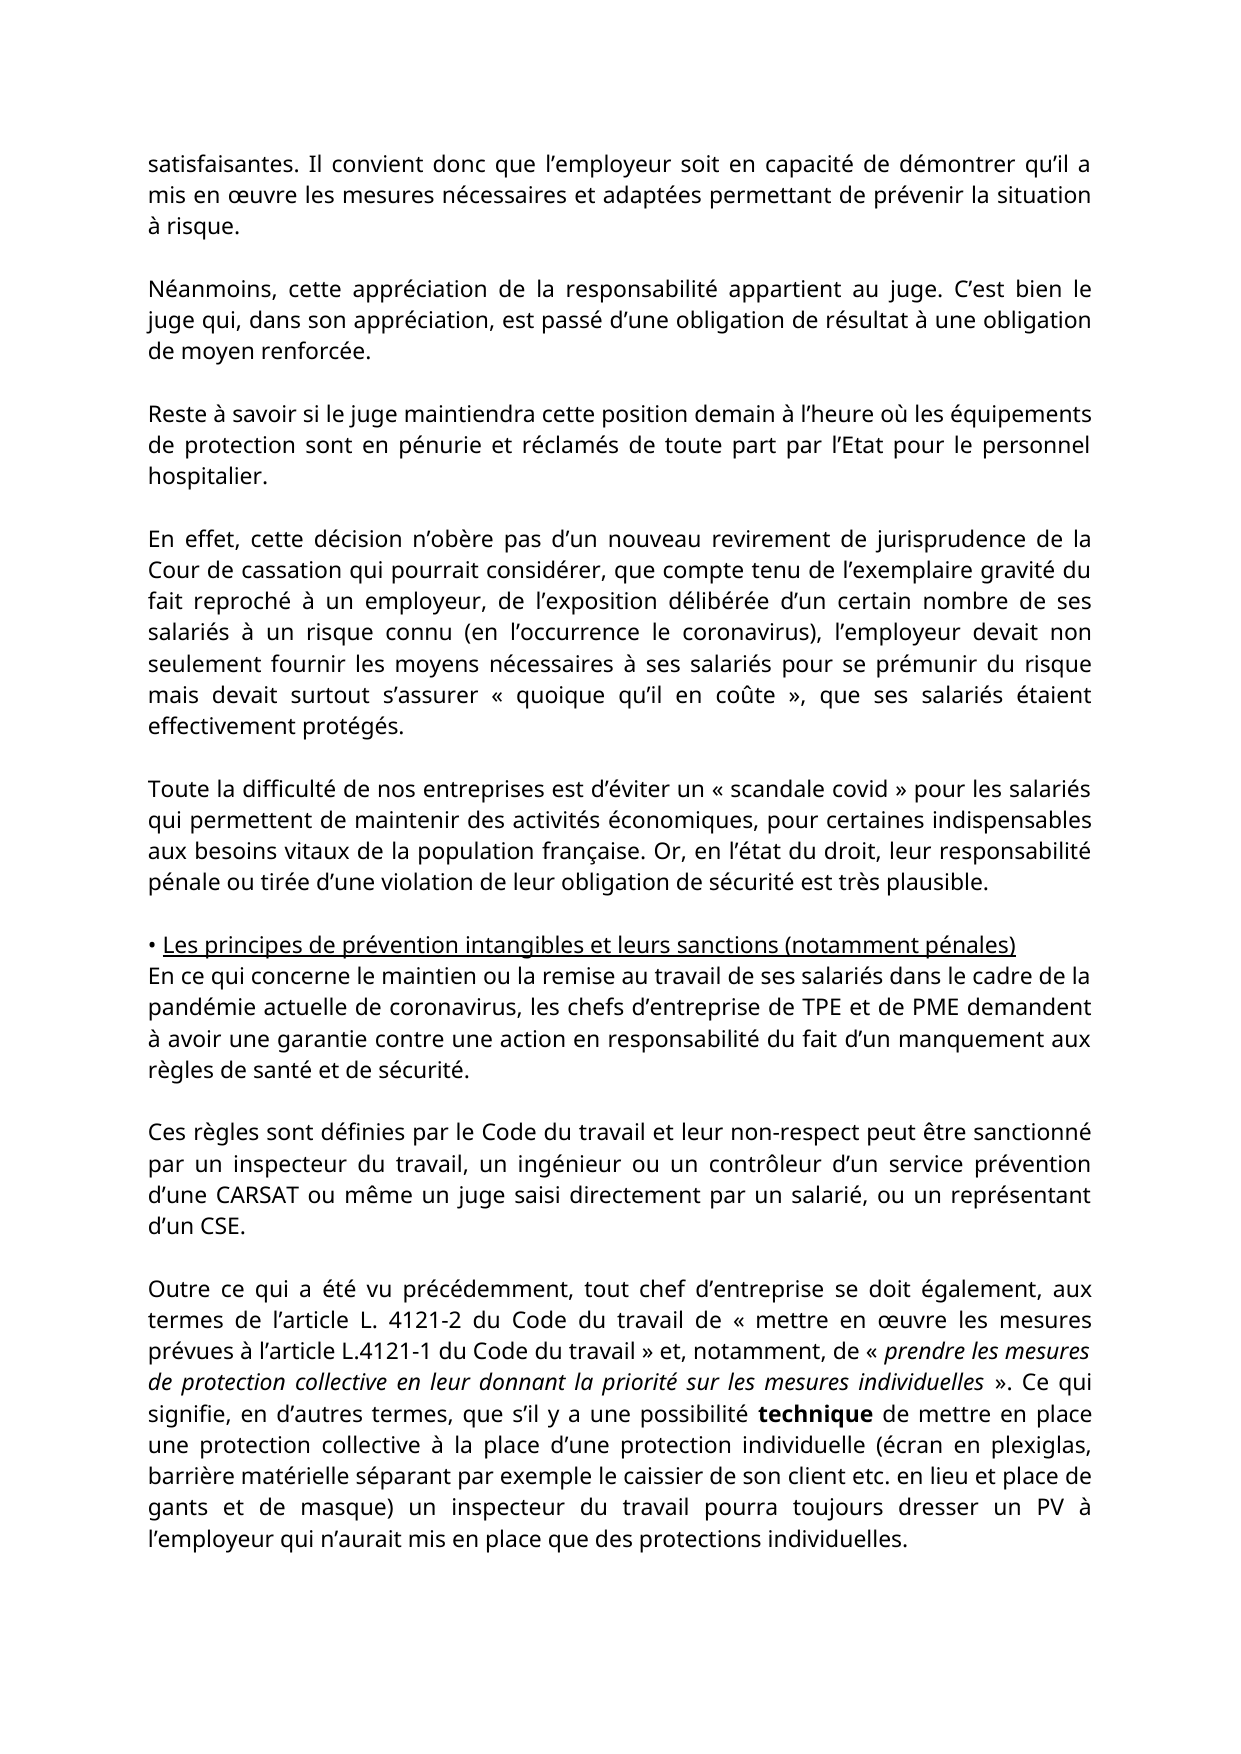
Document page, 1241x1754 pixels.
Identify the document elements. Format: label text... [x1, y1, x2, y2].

text Outre ce qui a été vu précédemment, tout chef d’entreprise se doit également, aux termes de l’article L. 4121-2 du Code du travail de « mettre en œuvre les mesures prévues à l’article L.4121-1 du Code du travail » et, notamment, de « prendre les mesures de protection collective en leur donnant la priorité sur les mesures individuelles ». Ce qui signifie, en d’autres termes, que s’il y a une possibilité technique de mettre en place une protection collective à la place d’une protection individuelle (écran en plexiglas, barrière matérielle séparant par exemple le caissier de son client etc. en lieu et place de gants et de masque) un inspecteur du travail pourra toujours dresser un PV à l’employeur qui n’aurait mis en place que des protections individuelles. [148, 1273, 1093, 1554]
text • Les principes de prévention intangibles et leurs sanctions (notamment pénales) [148, 929, 1093, 960]
text Ces règles sont définies par le Code du travail et leur non-respect peut être sanctionné par un inspecteur du travail, un ingénieur ou un contrôleur d’un service prévention d’une CARSAT ou même un juge saisi directement par un salarié, ou un représentant d’un CSE. [148, 1116, 1093, 1241]
text En ce qui concerne le maintien ou la remise au travail de ses salariés dans le cadre de la pandémie actuelle de coronavirus, les chefs d’entreprise de TPE et de PME demandent à avoir une garantie contre une action en responsabilité du fait d’un manquement aux règles de santé et de sécurité. [148, 960, 1093, 1085]
text Toute la difficulté de nos entreprises est d’éviter un « scandale covid » pour les salariés qui permettent de maintenir des activités économiques, pour certaines indispensables aux besoins vitaux de la population française. Or, en l’état du droit, leur responsabilité pénale ou tirée d’une violation de leur obligation de sécurité est très plausible. [148, 773, 1093, 898]
text Néanmoins, cette appréciation de la responsabilité appartient au juge. C’est bien le juge qui, dans son appréciation, est passé d’une obligation de résultat à une obligation de moyen renforcée. [148, 273, 1093, 366]
text Reste à savoir si le juge maintiendra cette position demain à l’heure où les équipements de protection sont en pénurie et réclamés de toute part par l’Etat pour le personnel hospitalier. [148, 398, 1093, 491]
text En effet, cette décision n’obère pas d’un nouveau revirement de jurisprudence de la Cour de cassation qui pourrait considérer, que compte tenu de l’exemplaire gravité du fait reproché à un employeur, de l’exposition délibérée d’un certain nombre de ses salariés à un risque connu (en l’occurrence le coronavirus), l’employeur devait non seulement fournir les moyens nécessaires à ses salariés pour se prémunir du risque mais devait surtout s’assurer « quoique qu’il en coûte », que ses salariés étaient effectivement protégés. [148, 523, 1093, 741]
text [148, 148, 1093, 241]
